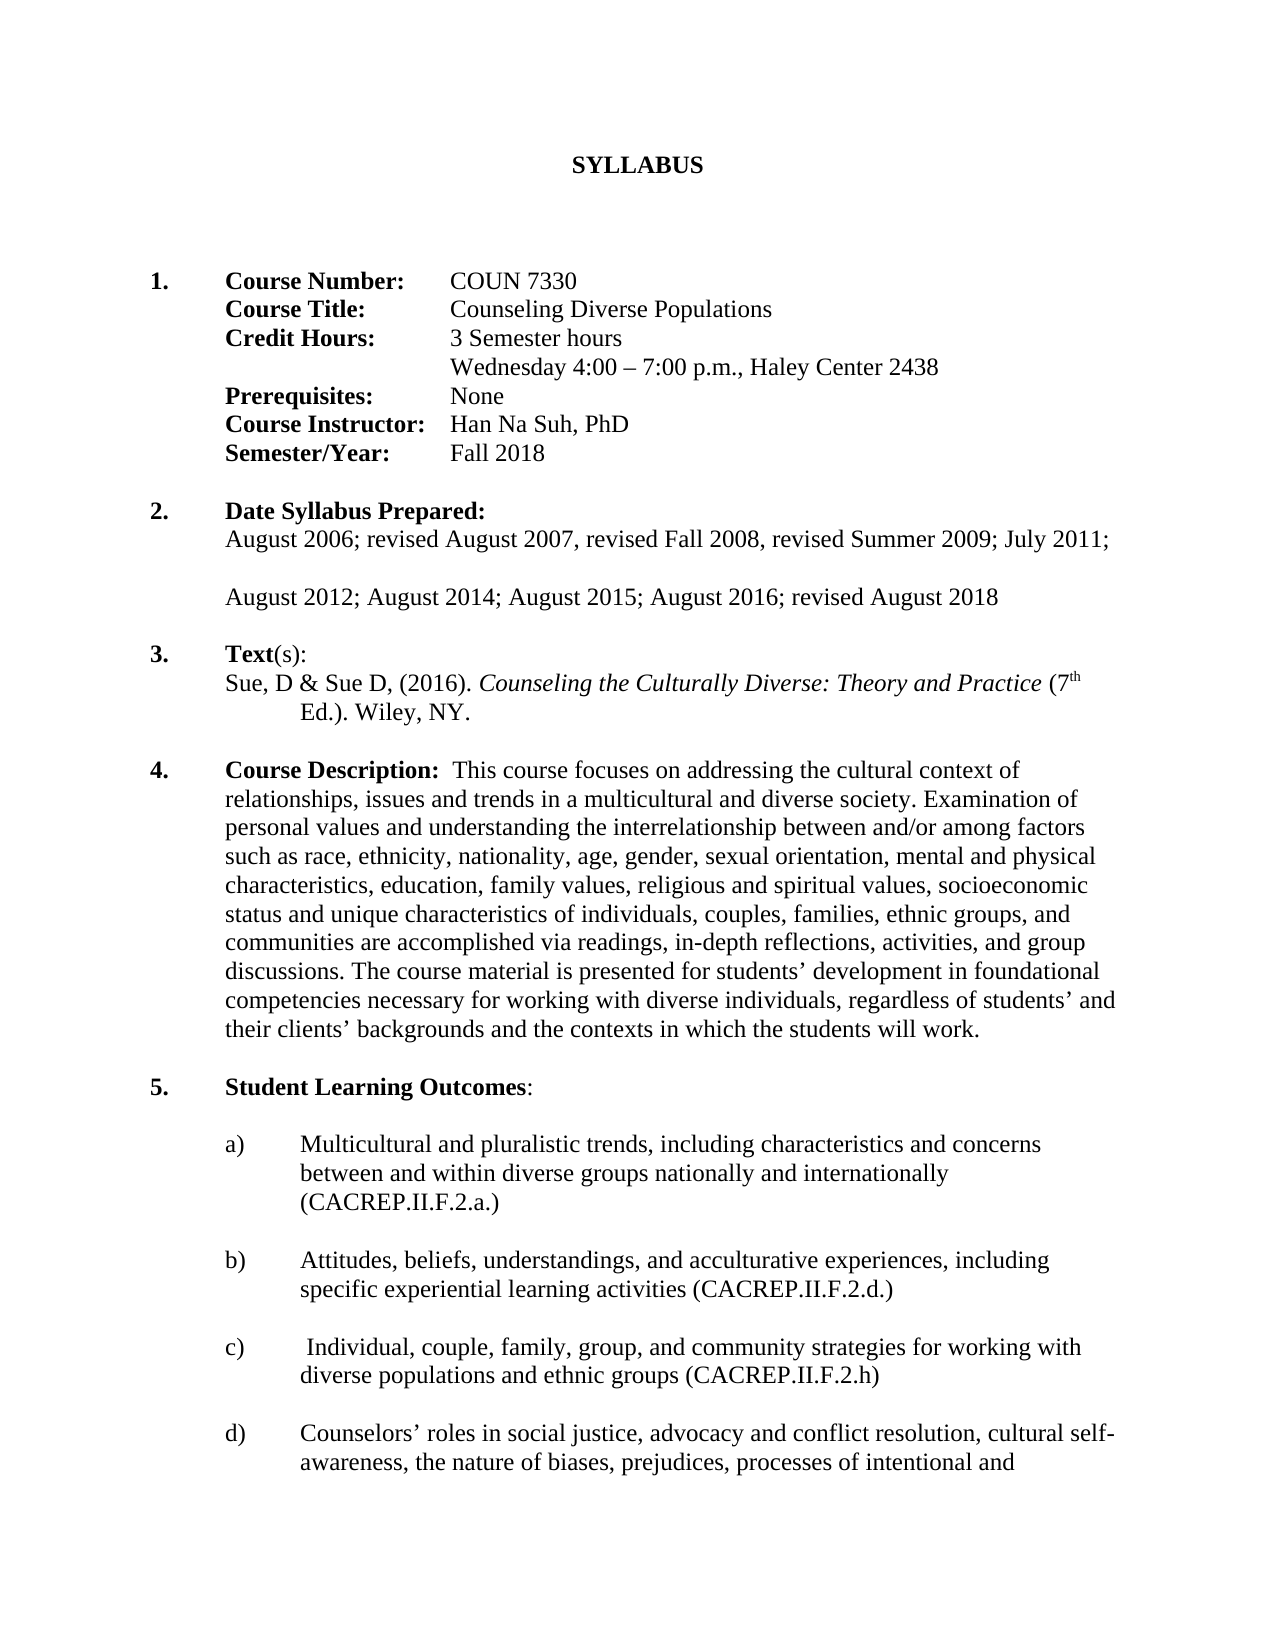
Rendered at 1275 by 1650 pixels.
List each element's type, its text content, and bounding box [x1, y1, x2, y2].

text August 2006; revised August 2007, revised Fall 2008, revised Summer 2009; July 2011; [150, 524, 1125, 582]
text a) Multicultural and pluralistic trends, including characteristics and concerns between and within diverse groups nationally and internationally (CACREP.II.F.2.a.) [225, 1129, 1125, 1216]
text Course Title: Counseling Diverse Populations [150, 294, 1125, 323]
text 1. Course Number: COUN 7330 [150, 266, 1125, 294]
text 5. Student Learning Outcomes: [150, 1072, 1125, 1100]
text 2. Date Syllabus Prepared: [150, 496, 1125, 524]
text 3. Text(s): [150, 639, 1125, 668]
text Ed.). Wiley, NY. [225, 697, 1125, 726]
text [225, 1418, 1125, 1476]
text Course Instructor: Han Na Suh, PhD [150, 409, 1125, 438]
text 4. Course Description: This course focuses on addressing the cultural context of relationships, issues and trends in a multicultural and diverse society. Examination of personal values and understanding the interrelationship between and/or among factors such as race, ethnicity, nationality, age, gender, sexual orientation, mental and physical characteristics, education, family values, religious and spiritual values, socioeconomic status and unique characteristics of individuals, couples, families, ethnic groups, and communities are accomplished via readings, in-depth reflections, activities, and group discussions. The course material is presented for students’ development in foundational competencies necessary for working with diverse individuals, regardless of students’ and their clients’ backgrounds and the contexts in which the students will work. [150, 755, 1125, 1042]
text Sue, D & Sue D, (2016). Counseling the Culturally Diverse: Theory and Practice (7th [150, 668, 1125, 697]
text Prerequisites: None [150, 381, 1125, 409]
text August 2012; August 2014; August 2015; August 2016; revised August 2018 [150, 582, 1125, 611]
text SYLLABUS [150, 150, 1125, 179]
text Credit Hours: 3 Semester hours [150, 323, 1125, 352]
text Wednesday 4:00 – 7:00 p.m., Haley Center 2438 [150, 352, 1125, 381]
text c) Individual, couple, family, group, and community strategies for working with diverse populations and ethnic groups (CACREP.II.F.2.h) [225, 1332, 1125, 1389]
text Semester/Year: Fall 2018 [150, 438, 1125, 467]
text b) Attitudes, beliefs, understandings, and acculturative experiences, including specific experiential learning activities (CACREP.II.F.2.d.) [225, 1245, 1125, 1302]
